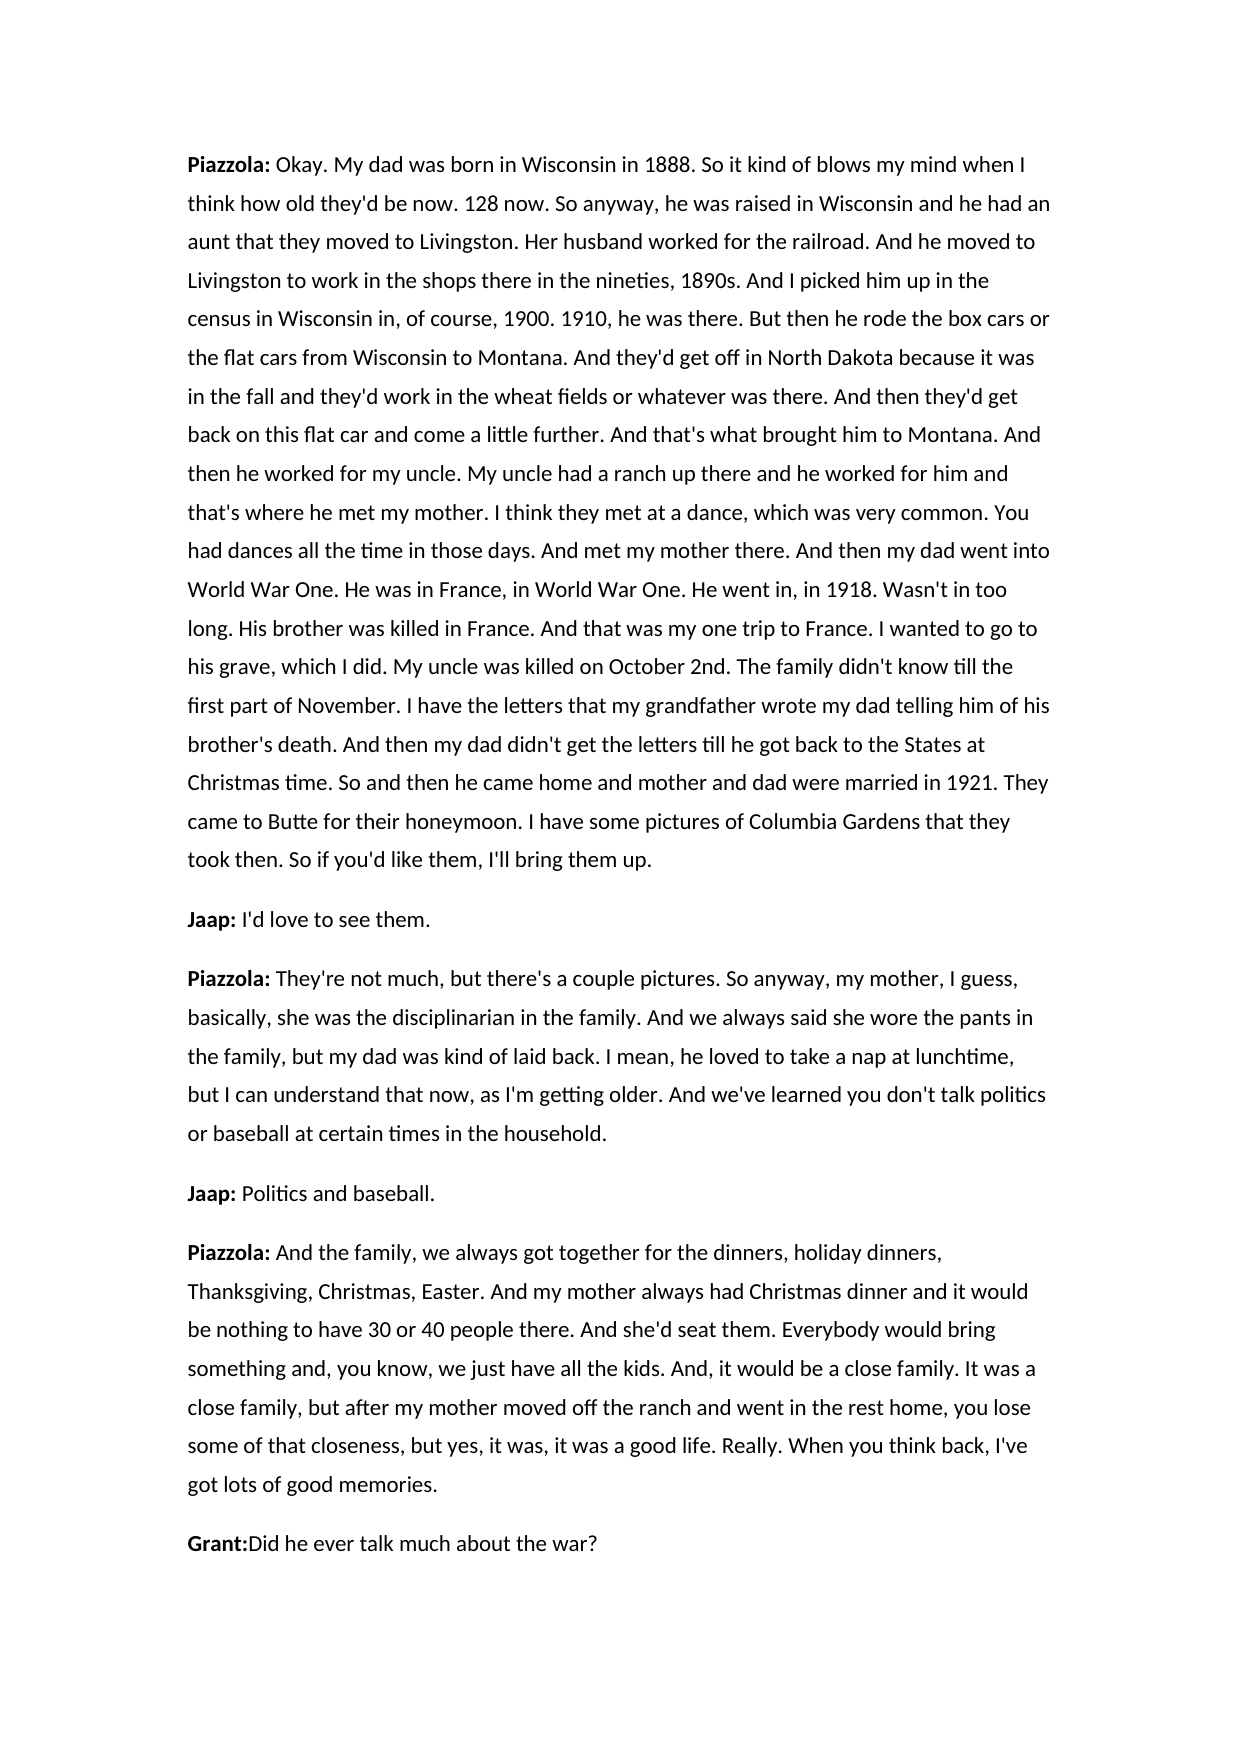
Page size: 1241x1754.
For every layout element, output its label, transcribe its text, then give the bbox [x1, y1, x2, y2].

text Piazzola: Okay. My dad was born in Wisconsin in 1888. So it kind of blows my mind when I think how old they'd be now. 128 now. So anyway, he was raised in Wisconsin and he had an aunt that they moved to Livingston. Her husband worked for the railroad. And he moved to Livingston to work in the shops there in the nineties, 1890s. And I picked him up in the census in Wisconsin in, of course, 1900. 1910, he was there. But then he rode the box cars or the flat cars from Wisconsin to Montana. And they'd get off in North Dakota because it was in the fall and they'd work in the wheat fields or whatever was there. And then they'd get back on this flat car and come a little further. And that's what brought him to Montana. And then he worked for my uncle. My uncle had a ranch up there and he worked for him and that's where he met my mother. I think they met at a dance, which was very common. You had dances all the time in those days. And met my mother there. And then my dad went into World War One. He was in France, in World War One. He went in, in 1918. Wasn't in too long. His brother was killed in France. And that was my one trip to France. I wanted to go to his grave, which I did. My uncle was killed on October 2nd. The family didn't know till the first part of November. I have the letters that my grandfather wrote my dad telling him of his brother's death. And then my dad didn't get the letters till he got back to the States at Christmas time. So and then he came home and mother and dad were married in 1921. They came to Butte for their honeymoon. I have some pictures of Columbia Gardens that they took then. So if you'd like them, I'll bring them up. [187, 150, 1053, 874]
text Grant:Did he ever talk much about the war? [187, 1529, 1053, 1557]
text Piazzola: And the family, we always got together for the dinners, holiday dinners, Thanksgiving, Christmas, Easter. And my mother always had Christmas dinner and it would be nothing to have 30 or 40 people there. And she'd seat them. Everybody would bring something and, you know, we just have all the kids. And, it would be a close family. It was a close family, but after my mother moved off the ranch and went in the rest home, you lose some of that closeness, but yes, it was, it was a good life. Really. When you think back, I've got lots of good memories. [187, 1238, 1053, 1498]
text Piazzola: They're not much, but there's a couple pictures. So anyway, my mother, I guess, basically, she was the disciplinarian in the family. And we always said she wore the pants in the family, but my dad was kind of laid back. I mean, he loved to take a nap at lunchtime, but I can understand that now, as I'm getting older. And we've learned you don't talk politics or baseball at certain times in the household. [187, 964, 1053, 1147]
text Jaap: I'd love to see them. [187, 905, 1053, 933]
text Jaap: Politics and baseball. [187, 1179, 1053, 1207]
